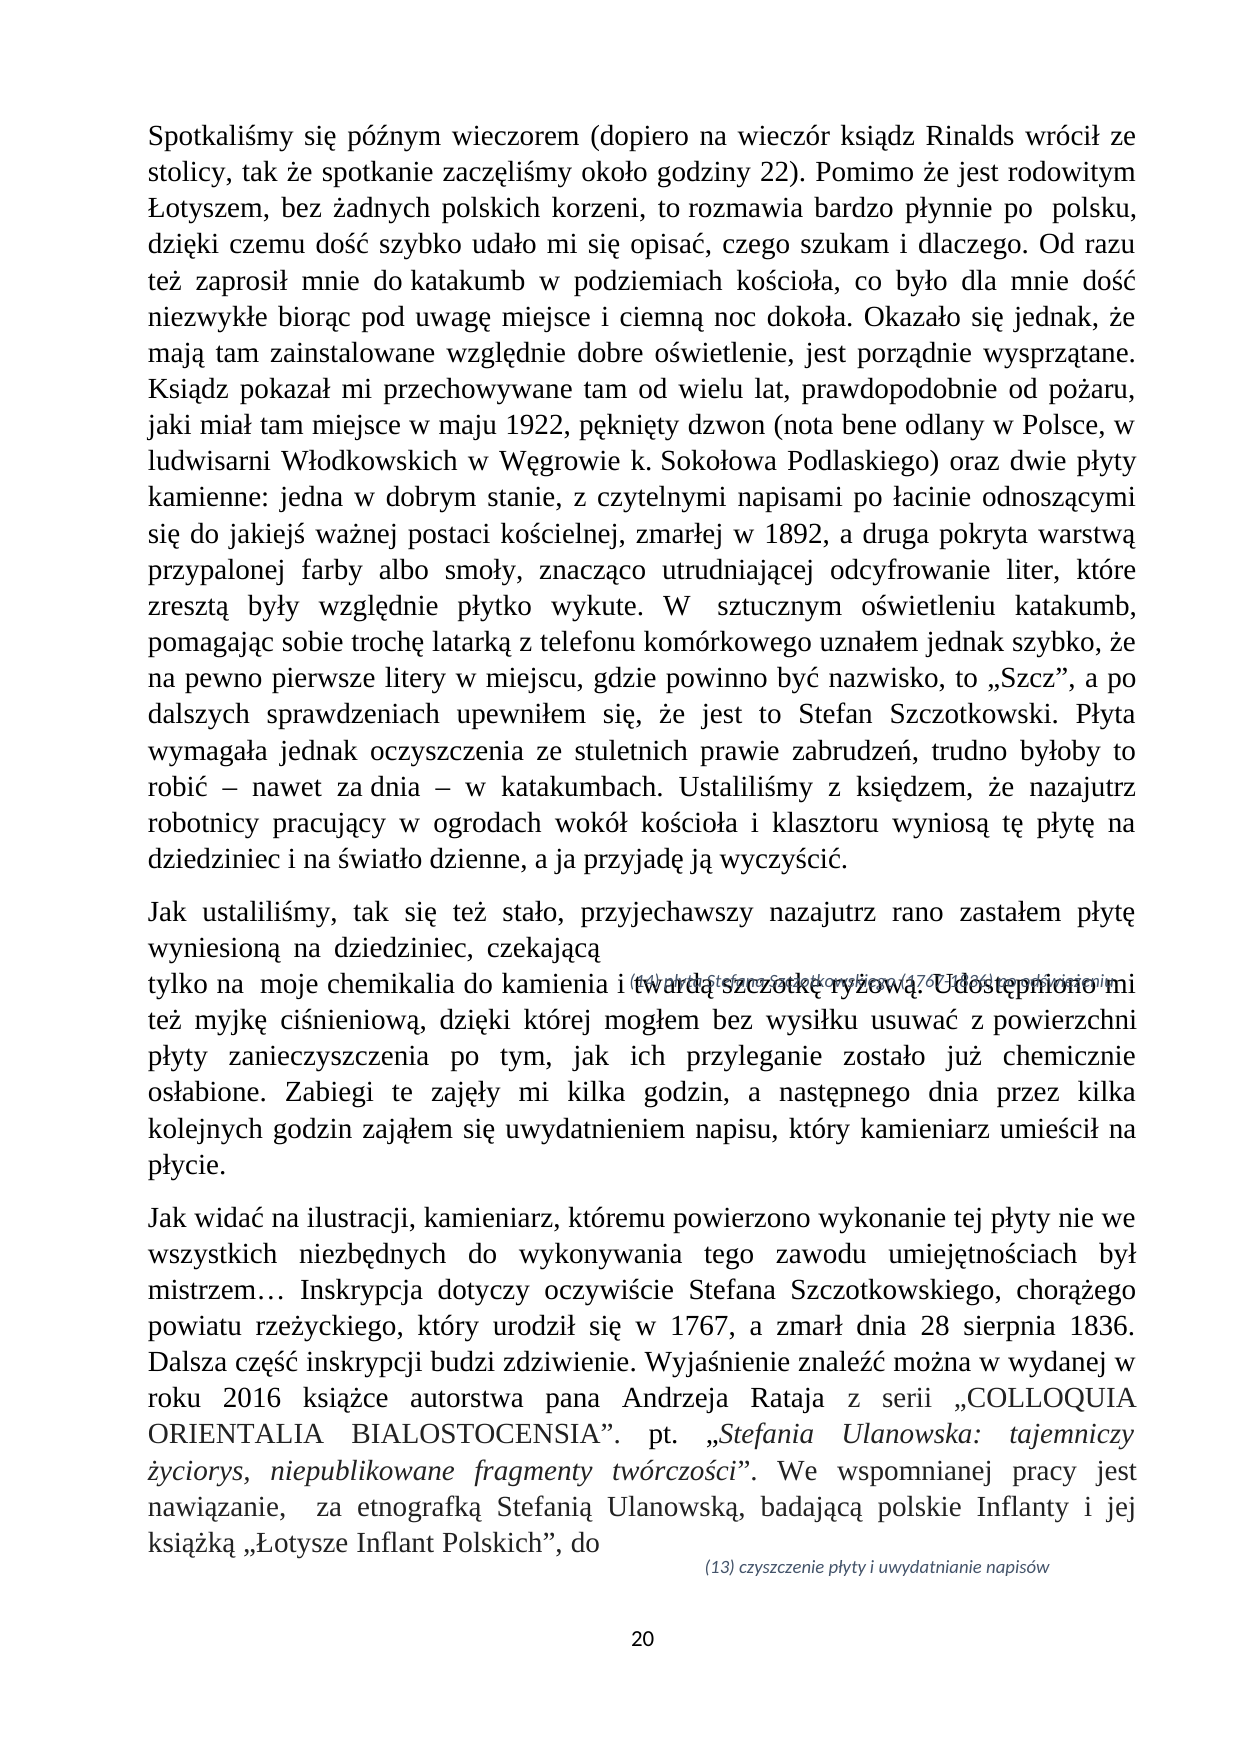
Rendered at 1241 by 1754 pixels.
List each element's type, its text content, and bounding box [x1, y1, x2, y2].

text Spotkaliśmy się późnym wieczorem (dopiero na wieczór ksiądz Rinalds wrócił ze stolicy, tak że spotkanie zaczęliśmy około godziny 22). Pomimo że jest rodowitym Łotyszem, bez żadnych polskich korzeni, to rozmawia bardzo płynnie po polsku, dzięki czemu dość szybko udało mi się opisać, czego szukam i dlaczego. Od razu też zaprosił mnie do katakumb w podziemiach kościoła, co było dla mnie dość niezwykłe biorąc pod uwagę miejsce i ciemną noc dokoła. Okazało się jednak, że mają tam zainstalowane względnie dobre oświetlenie, jest porządnie wysprzątane. Ksiądz pokazał mi przechowywane tam od wielu lat, prawdopodobnie od pożaru, jaki miał tam miejsce w maju 1922, pęknięty dzwon (nota bene odlany w Polsce, w ludwisarni Włodkowskich w Węgrowie k. Sokołowa Podlaskiego) oraz dwie płyty kamienne: jedna w dobrym stanie, z czytelnymi napisami po łacinie odnoszącymi się do jakiejś ważnej postaci kościelnej, zmarłej w 1892, a druga pokryta warstwą przypalonej farby albo smoły, znacząco utrudniającej odcyfrowanie liter, które zresztą były względnie płytko wykute. W sztucznym oświetleniu katakumb, pomagając sobie trochę latarką z telefonu komórkowego uznałem jednak szybko, że na pewno pierwsze litery w miejscu, gdzie powinno być nazwisko, to „Szcz”, a po dalszych sprawdzeniach upewniłem się, że jest to Stefan Szczotkowski. Płyta wymagała jednak oczyszczenia ze stuletnich prawie zabrudzeń, trudno byłoby to robić – nawet za dnia – w katakumbach. Ustaliliśmy z księdzem, że nazajutrz robotnicy pracujący w ogrodach wokół kościoła i klasztoru wyniosą tę płytę na dziedziniec i na światło dzienne, a ja przyjadę ją wyczyścić. [148, 118, 1137, 874]
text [148, 1200, 1137, 1558]
text Jak ustaliliśmy, tak się też stało, przyjechawszy nazajutrz rano zastałem płytę wyniesioną na dziedziniec, czekającą tylko na moje chemikalia do kamienia i twardą szczotkę ryżową. Udostępniono mi też myjkę ciśnieniową, dzięki której mogłem bez wysiłku usuwać z powierzchni płyty zanieczyszczenia po tym, jak ich przyleganie zostało już chemicznie osłabione. Zabiegi te zajęły mi kilka godzin, a następnego dnia przez kilka kolejnych godzin zająłem się uwydatnieniem napisu, który kamieniarz umieścił na płycie. [148, 894, 1137, 1180]
